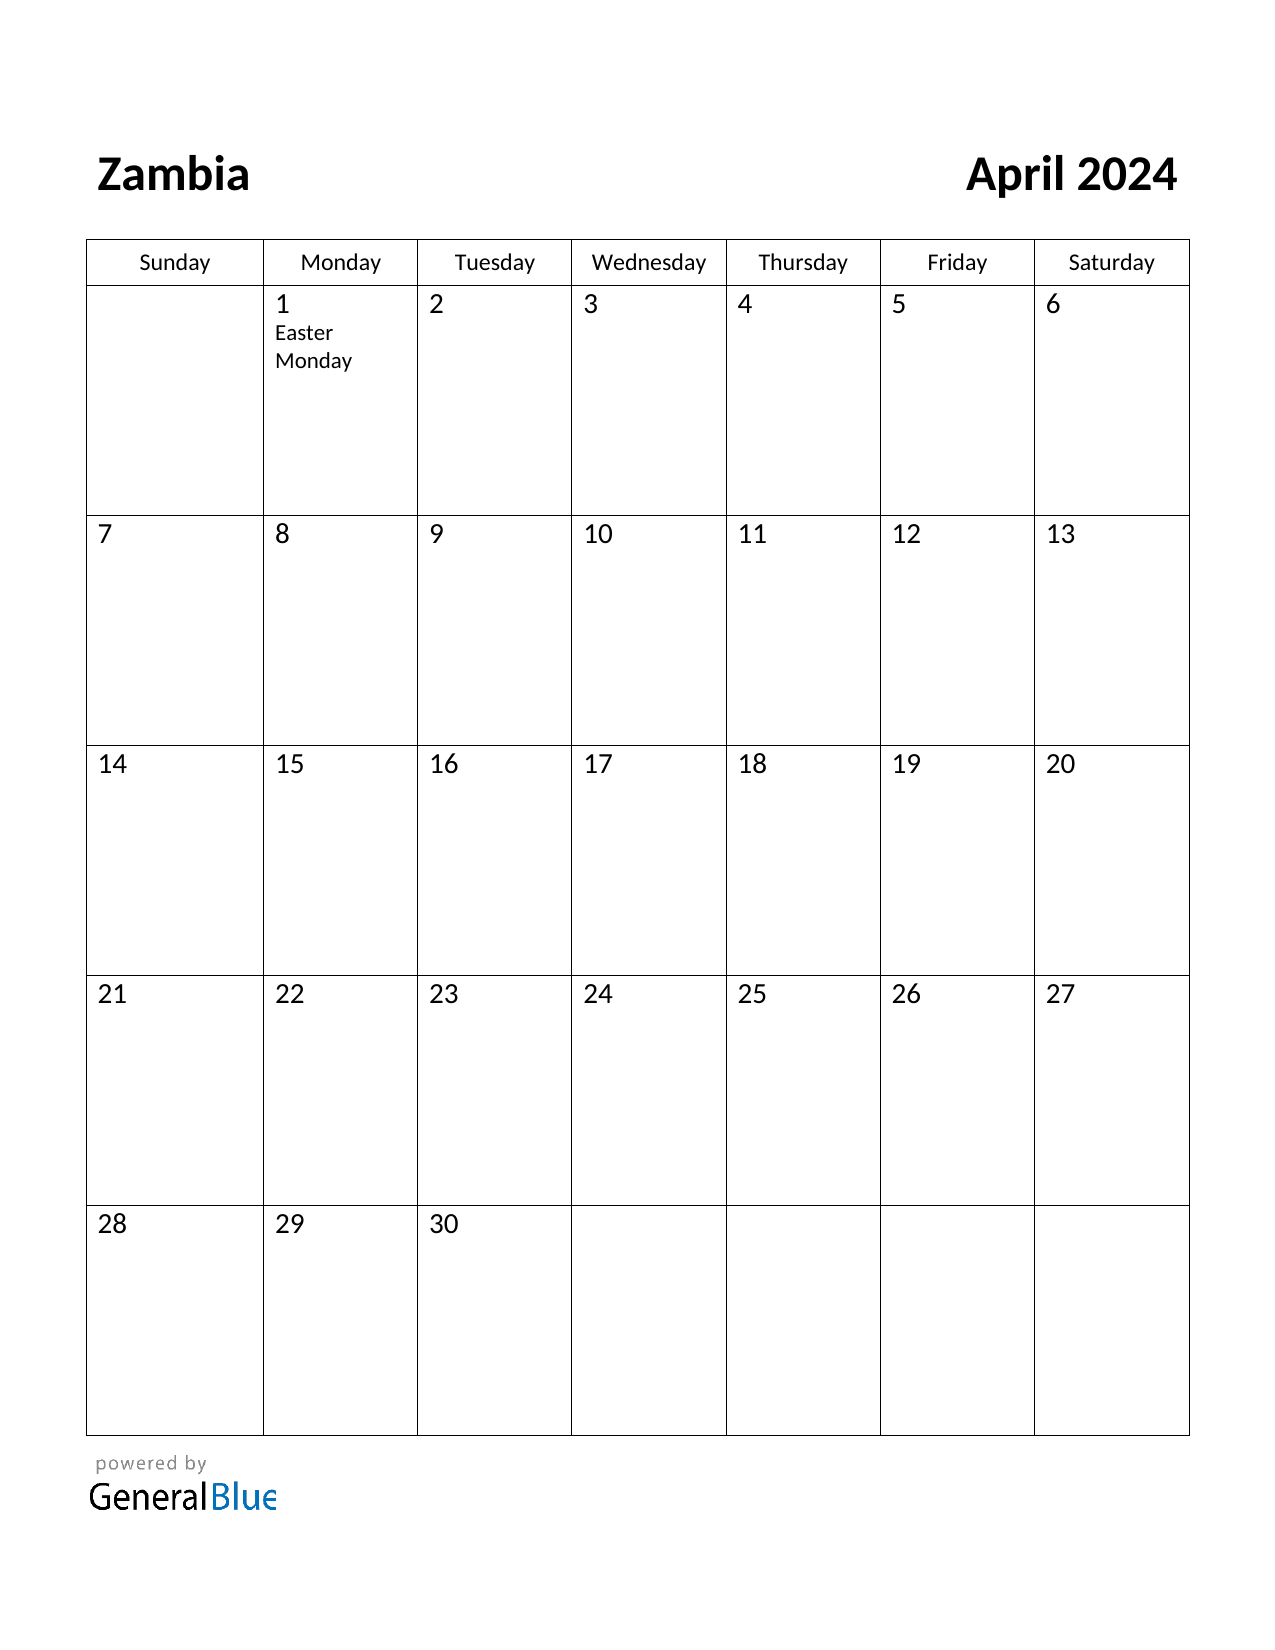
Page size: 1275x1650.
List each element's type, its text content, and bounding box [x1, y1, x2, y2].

table_cell 7 [87, 516, 263, 548]
table_cell [727, 1238, 880, 1434]
table_cell 10 [572, 516, 726, 548]
table_cell [572, 1008, 726, 1204]
table_cell [881, 778, 1034, 974]
table_cell [264, 1008, 417, 1204]
table_cell Wednesday [572, 240, 726, 284]
table_cell [1035, 1238, 1189, 1434]
table_cell 3 [572, 286, 726, 318]
table_cell 12 [881, 516, 1034, 548]
table_cell 6 [1035, 286, 1189, 318]
table_cell [572, 778, 726, 974]
table_header April 2024 [572, 105, 1189, 239]
table_cell 8 [264, 516, 417, 548]
table_cell 30 [418, 1206, 571, 1238]
table_cell Easter Monday [264, 318, 417, 514]
table_cell 29 [264, 1206, 417, 1238]
table_cell [87, 778, 263, 974]
table_cell 15 [264, 746, 417, 778]
table_cell 9 [418, 516, 571, 548]
table_cell 13 [1035, 516, 1189, 548]
table_cell [418, 1008, 571, 1204]
table_cell 2 [418, 286, 571, 318]
table_cell 19 [881, 746, 1034, 778]
table_cell [87, 548, 263, 744]
table_cell [572, 1206, 726, 1238]
table_cell [727, 548, 880, 744]
table_header Zambia [86, 105, 572, 239]
table_cell 27 [1035, 976, 1189, 1008]
table_cell [264, 548, 417, 744]
table_cell 24 [572, 976, 726, 1008]
table_cell [87, 1238, 263, 1434]
table_cell [87, 286, 263, 318]
table_cell [87, 318, 263, 514]
table_cell [727, 1008, 880, 1204]
table_cell 11 [727, 516, 880, 548]
table_cell [86, 1436, 1189, 1534]
table_cell 22 [264, 976, 417, 1008]
table_cell [1035, 1206, 1189, 1238]
table_cell [881, 1238, 1034, 1434]
table_cell 18 [727, 746, 880, 778]
table_cell 21 [87, 976, 263, 1008]
table_cell 28 [87, 1206, 263, 1238]
table_cell [1035, 548, 1189, 744]
picture [88, 1452, 276, 1515]
table_cell 14 [87, 746, 263, 778]
table_cell [572, 548, 726, 744]
table_cell Thursday [727, 240, 880, 284]
table_cell [87, 1008, 263, 1204]
table_cell 23 [418, 976, 571, 1008]
table_cell Tuesday [418, 240, 571, 284]
table_cell 5 [881, 286, 1034, 318]
table_cell Saturday [1035, 240, 1189, 284]
table_cell [727, 318, 880, 514]
table_cell [881, 1008, 1034, 1204]
table_cell [418, 1238, 571, 1434]
table_cell Sunday [87, 240, 263, 284]
table_cell 1 [264, 286, 417, 318]
table_cell 26 [881, 976, 1034, 1008]
table_cell [881, 318, 1034, 514]
table_cell 20 [1035, 746, 1189, 778]
table_cell 16 [418, 746, 571, 778]
table_cell [264, 778, 417, 974]
table_cell 25 [727, 976, 880, 1008]
table_cell Friday [881, 240, 1034, 284]
table_cell [727, 778, 880, 974]
table_cell 4 [727, 286, 880, 318]
table_cell [418, 778, 571, 974]
table_cell [1035, 778, 1189, 974]
table_cell Monday [264, 240, 417, 284]
table_cell [418, 318, 571, 514]
table_cell [264, 1238, 417, 1434]
table_cell [1035, 318, 1189, 514]
table_cell [881, 548, 1034, 744]
table_cell [572, 1238, 726, 1434]
table_cell [727, 1206, 880, 1238]
table_cell 17 [572, 746, 726, 778]
table_cell [572, 318, 726, 514]
table_cell [881, 1206, 1034, 1238]
table_cell [1035, 1008, 1189, 1204]
table_cell [418, 548, 571, 744]
